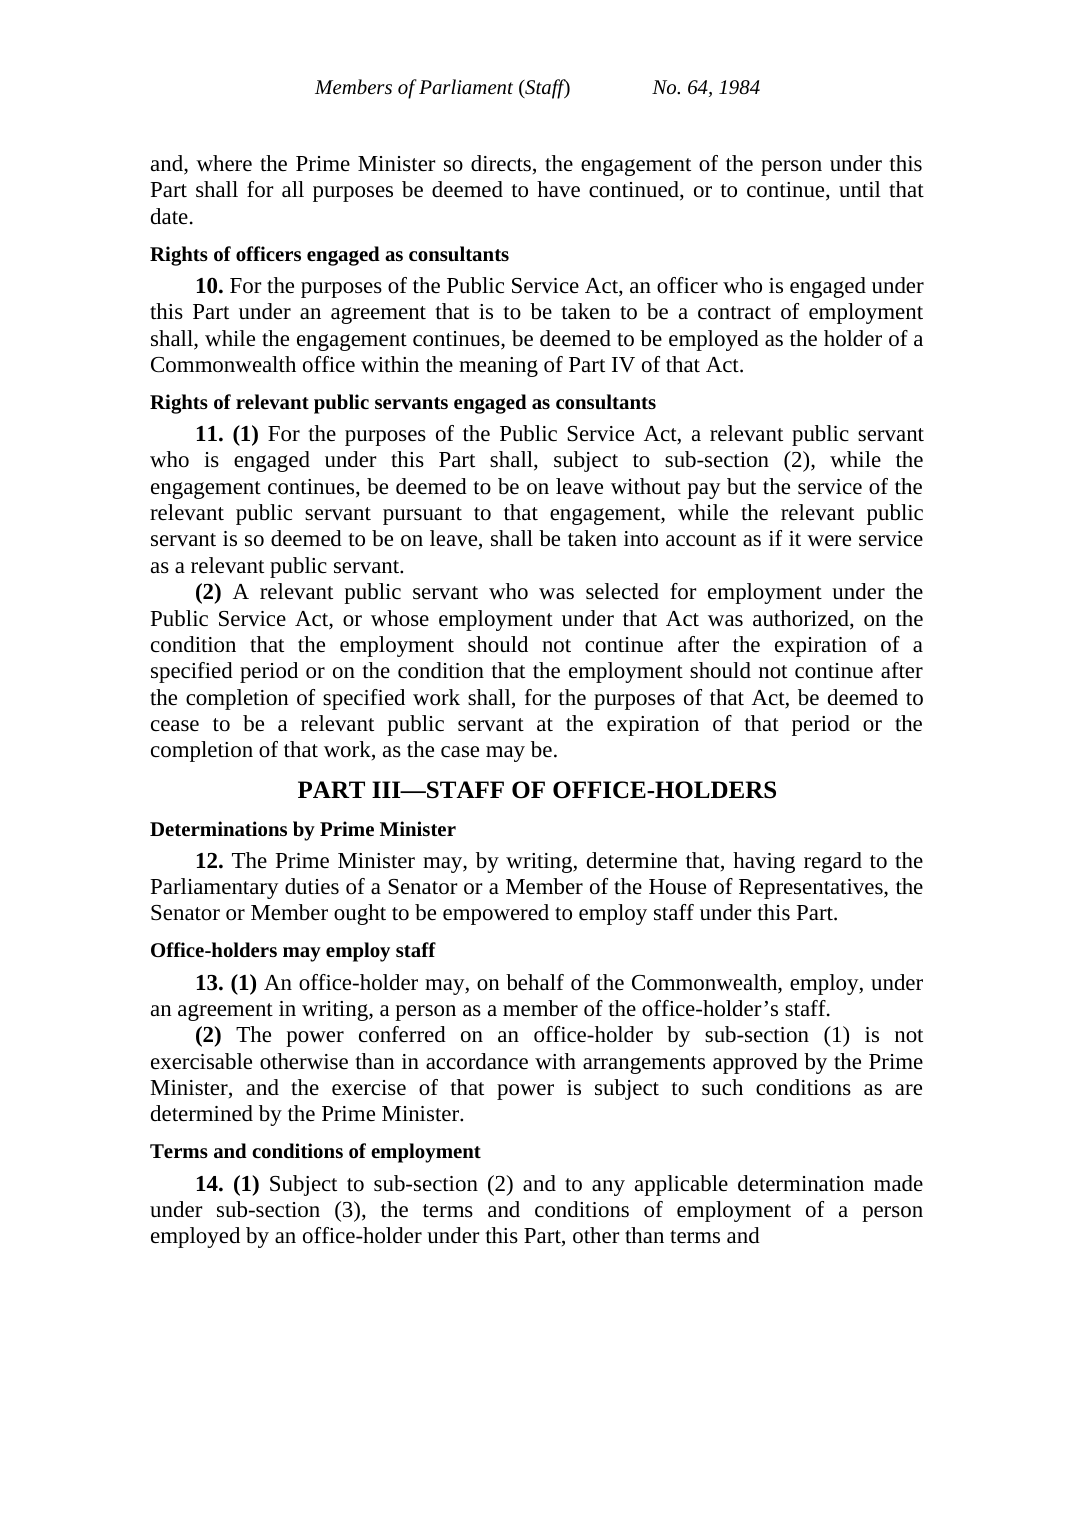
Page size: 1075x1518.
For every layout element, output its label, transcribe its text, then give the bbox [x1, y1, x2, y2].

text Rights of officers engaged as consultants [150, 242, 925, 266]
text 12. The Prime Minister may, by writing, determine that, having regard to the Parliamentary duties of a Senator or a Member of the House of Representatives, the Senator or Member ought to be empowered to employ staff under this Part. [150, 847, 925, 926]
text Determinations by Prime Minister [150, 816, 925, 841]
text (2) The power conferred on an office-holder by sub-section (1) is not exercisable otherwise than in accordance with arrangements approved by the Prime Minister, and the exercise of that power is subject to such conditions as are determined by the Prime Minister. [150, 1021, 925, 1127]
text (2) A relevant public servant who was selected for employment under the Public Service Act, or whose employment under that Act was authorized, on the condition that the employment should not continue after the expiration of a specified period or on the condition that the employment should not continue after the completion of specified work shall, for the purposes of that Act, be deemed to cease to be a relevant public servant at the expiration of that period or the completion of that work, as the case may be. [150, 578, 925, 763]
text Office-holders may employ staff [150, 938, 925, 962]
text 11. (1) For the purposes of the Public Service Act, a relevant public servant who is engaged under this Part shall, subject to sub-section (2), while the engagement continues, be deemed to be on leave without pay but the service of the relevant public servant pursuant to that engagement, while the relevant public servant is so deemed to be on leave, shall be taken into account as if it were service as a relevant public servant. [150, 420, 925, 578]
text 10. For the purposes of the Public Service Act, an officer who is engaged under this Part under an agreement that is to be taken to be a contract of employment shall, while the engagement continues, be deemed to be employed as the holder of a Commonwealth office within the meaning of Part IV of that Act. [150, 272, 925, 377]
text Terms and conditions of employment [150, 1139, 925, 1163]
text PART III—STAFF OF OFFICE-HOLDERS [150, 775, 925, 804]
text Rights of relevant public servants engaged as consultants [150, 390, 925, 414]
text 13. (1) An office-holder may, on behalf of the Commonwealth, employ, under an agreement in writing, a person as a member of the office-holder’s staff. [150, 969, 925, 1021]
text and, where the Prime Minister so directs, the engagement of the person under this Part shall for all purposes be deemed to have continued, or to continue, until that date. [150, 150, 925, 229]
text 14. (1) Subject to sub-section (2) and to any applicable determination made under sub-section (3), the terms and conditions of employment of a person employed by an office-holder under this Part, other than terms and [150, 1169, 925, 1249]
